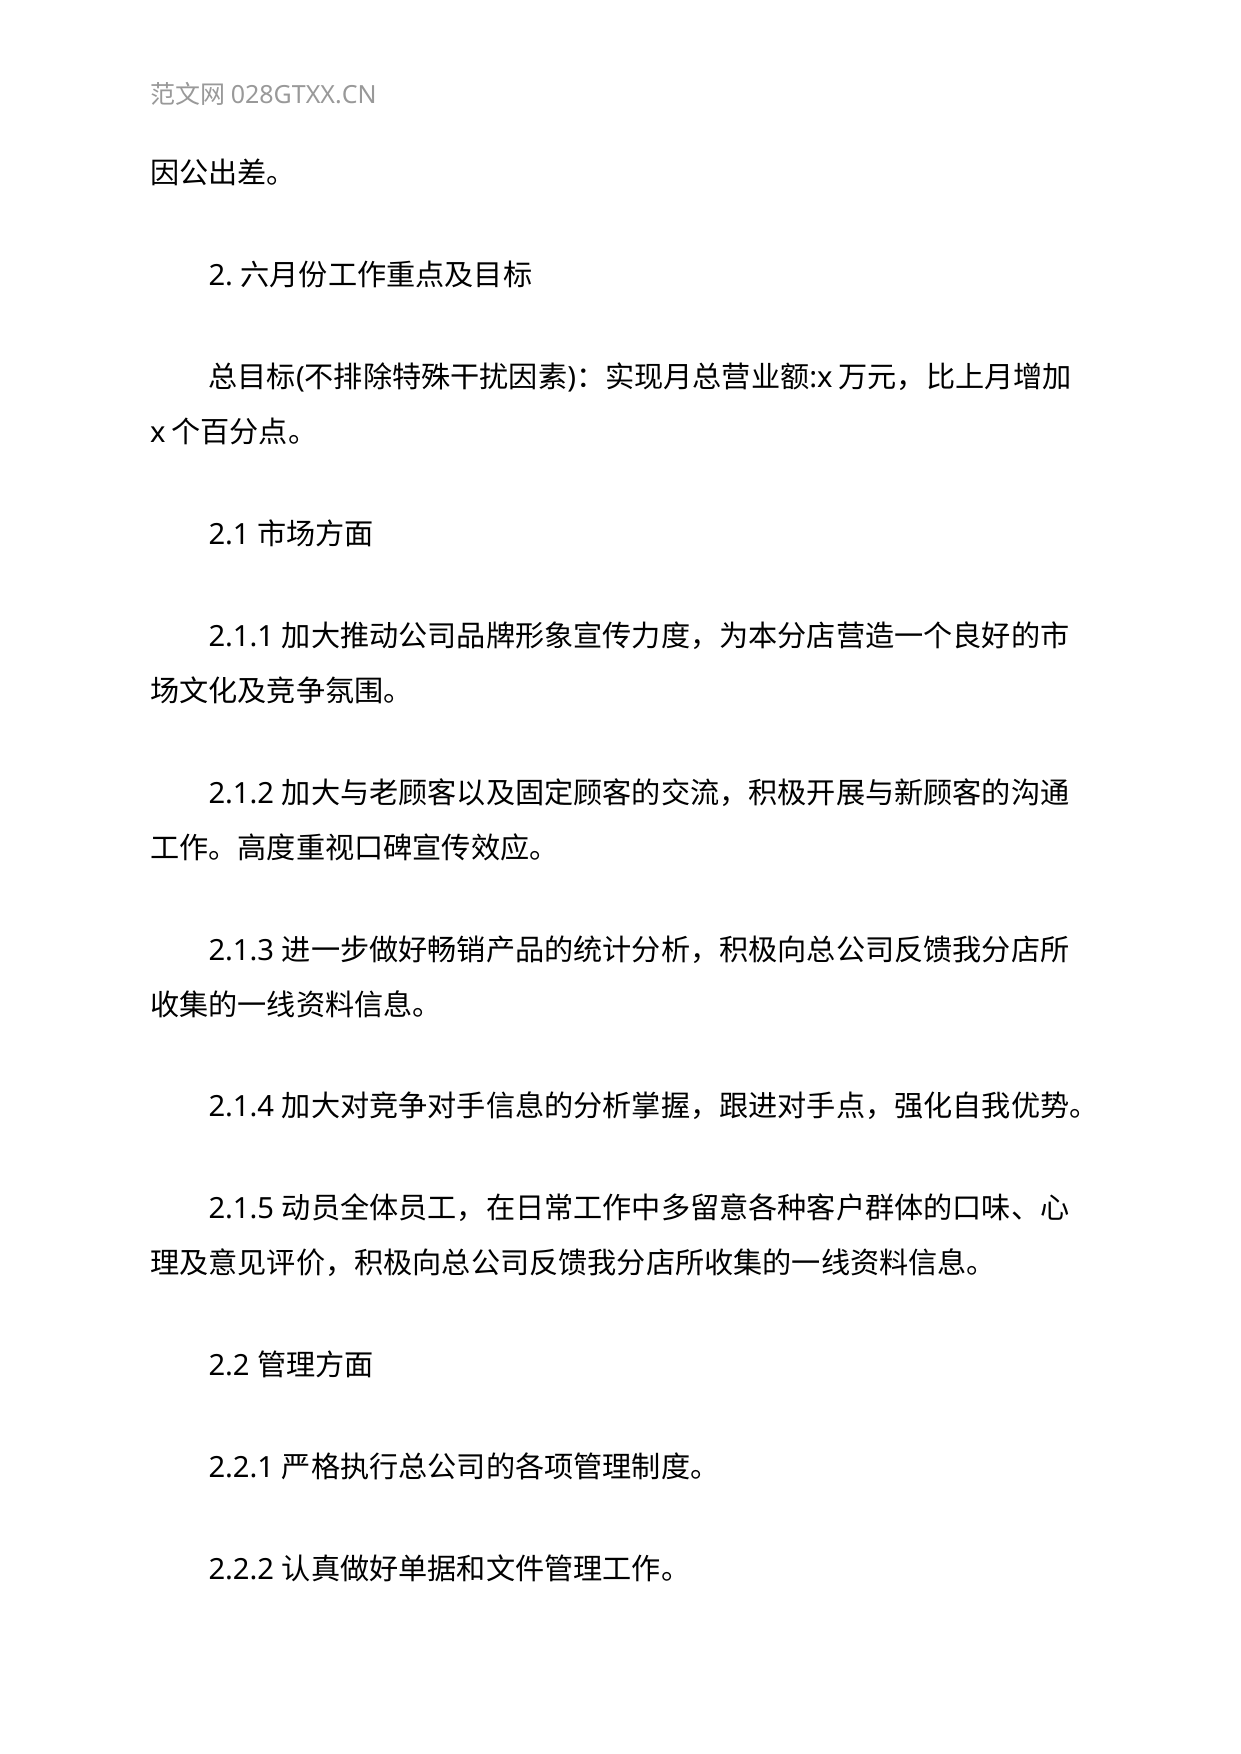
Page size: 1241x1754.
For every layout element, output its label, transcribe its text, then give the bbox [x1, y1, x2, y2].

text 2.2.1 严格执行总公司的各项管理制度。 [150, 1444, 1090, 1486]
text 2.2 管理方面 [150, 1342, 1090, 1384]
text 总目标(不排除特殊干扰因素)：实现月总营业额:x万元，比上月增加x个百分点。 [150, 354, 1090, 451]
text 2.1.2 加大与老顾客以及固定顾客的交流，积极开展与新顾客的沟通工作。高度重视口碑宣传效应。 [150, 769, 1090, 867]
text 2.1.3 进一步做好畅销产品的统计分析，积极向总公司反馈我分店所收集的一线资料信息。 [150, 926, 1090, 1023]
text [150, 150, 1090, 192]
text 2.1 市场方面 [150, 511, 1090, 553]
text 2.2.2 认真做好单据和文件管理工作。 [150, 1546, 1090, 1588]
text 2.1.4 加大对竞争对手信息的分析掌握，跟进对手点，强化自我优势。 [150, 1083, 1090, 1125]
text 2.1.1 加大推动公司品牌形象宣传力度，为本分店营造一个良好的市场文化及竞争氛围。 [150, 613, 1090, 710]
text 2. 六月份工作重点及目标 [150, 252, 1090, 294]
text 2.1.5 动员全体员工，在日常工作中多留意各种客户群体的口味、心理及意见评价，积极向总公司反馈我分店所收集的一线资料信息。 [150, 1185, 1090, 1282]
